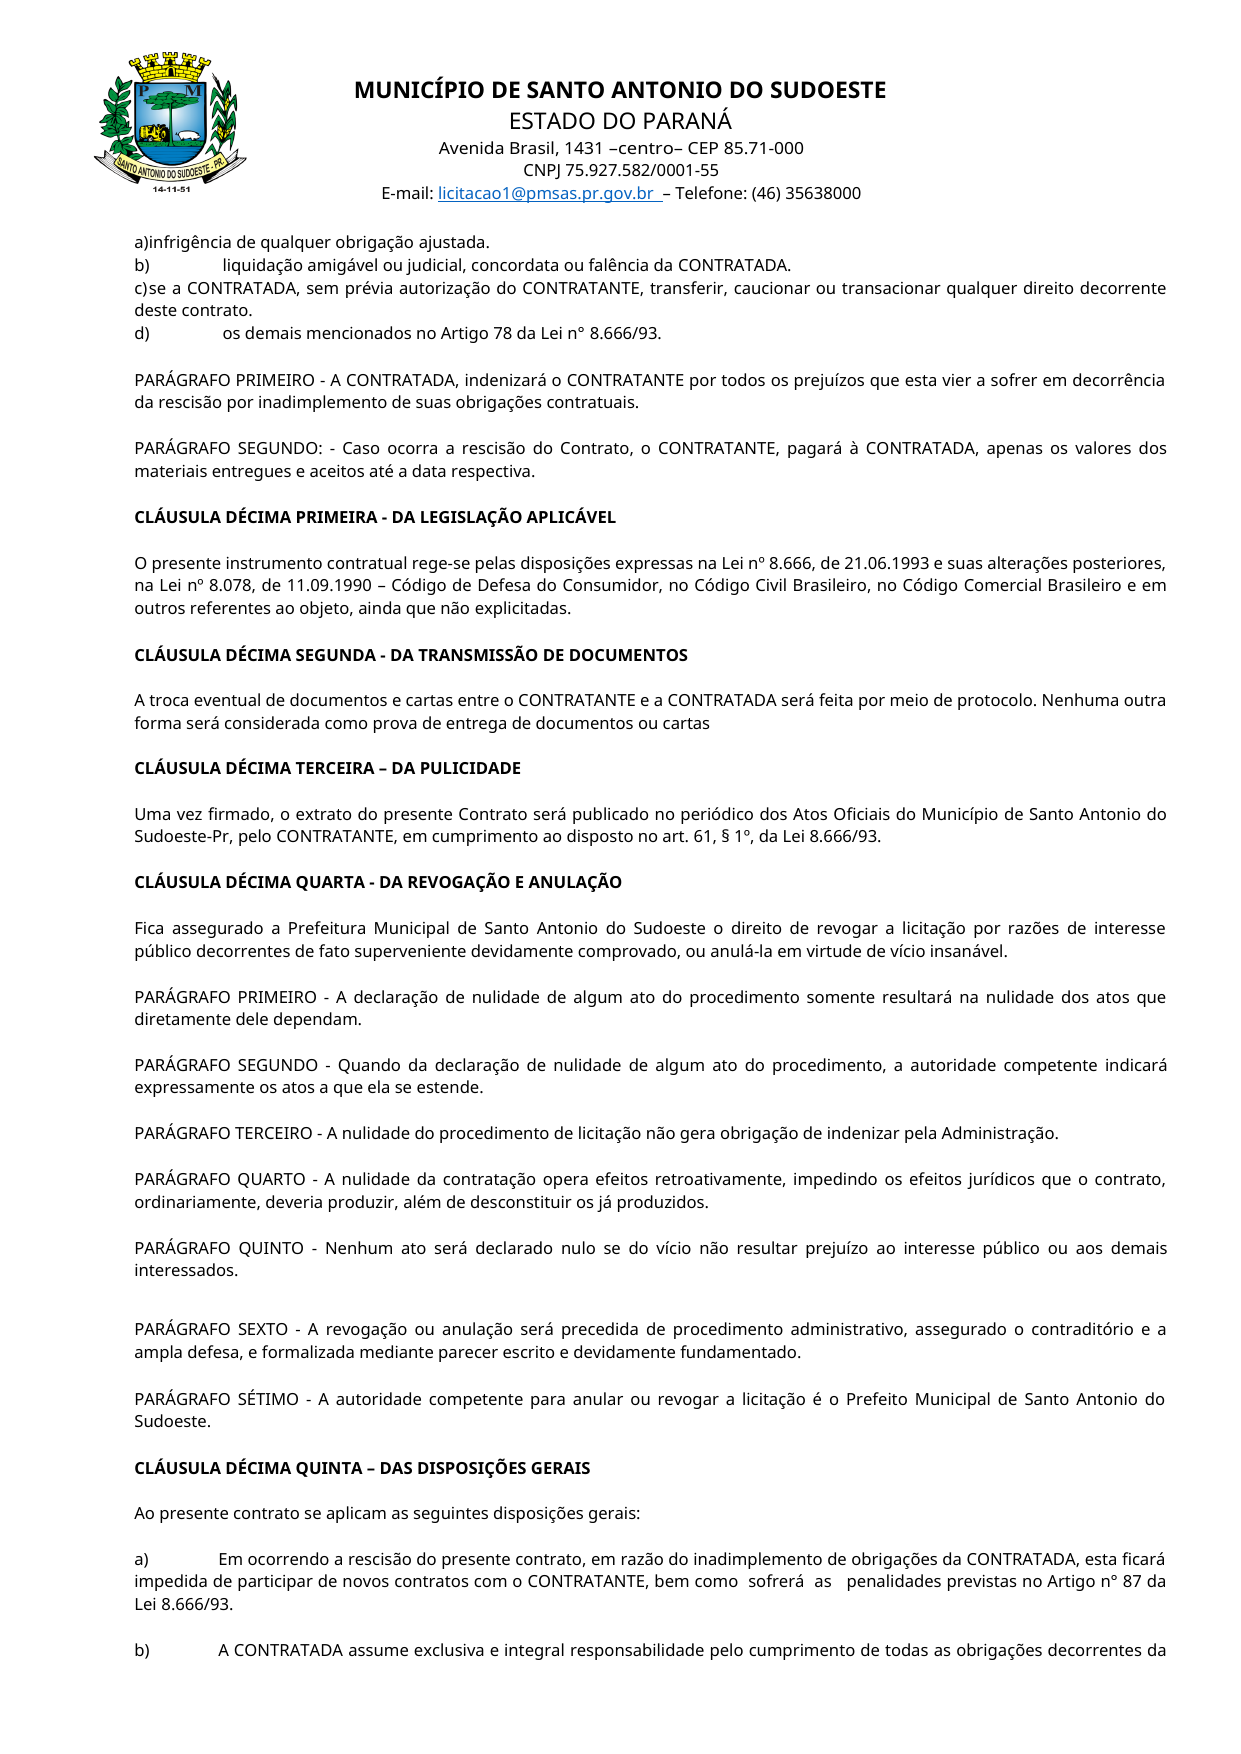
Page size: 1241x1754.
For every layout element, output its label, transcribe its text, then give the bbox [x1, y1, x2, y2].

text O presente instrumento contratual rege-se pelas disposições expressas na Lei nº 8.666, de 21.06.1993 e suas alterações posteriores, na Lei nº 8.078, de 11.09.1990 – Código de Defesa do Consumidor, no Código Civil Brasileiro, no Código Comercial Brasileiro e em outros referentes ao objeto, ainda que não explicitadas. [134, 551, 1168, 619]
list Em ocorrendo a rescisão do presente contrato, em razão do inadimplemento de obrigações da CONTRATADA, esta ficará impedida de participar de novos contratos com o CONTRATANTE, bem como sofrerá as penalidades previstas no Artigo n° 87 da Lei 8.666/93. [134, 1547, 1168, 1616]
text PARÁGRAFO TERCEIRO - A nulidade do procedimento de licitação não gera obrigação de indenizar pela Administração. [134, 1122, 1168, 1144]
text PARÁGRAFO QUINTO - Nenhum ato será declarado nulo se do vício não resultar prejuízo ao interesse público ou aos demais interessados. [134, 1236, 1168, 1282]
text CLÁUSULA DÉCIMA QUARTA - DA REVOGAÇÃO E ANULAÇÃO [134, 871, 1097, 893]
text Fica assegurado a Prefeitura Municipal de Santo Antonio do Sudoeste o direito de revogar a licitação por razões de interesse público decorrentes de fato superveniente devidamente comprovado, ou anulá-la em virtude de vício insanável. [134, 917, 1168, 962]
text PARÁGRAFO SEXTO - A revogação ou anulação será precedida de procedimento administrativo, assegurado o contraditório e a ampla defesa, e formalizada mediante parecer escrito e devidamente fundamentado. [134, 1318, 1168, 1363]
text PARÁGRAFO SEGUNDO: - Caso ocorra a rescisão do Contrato, o CONTRATANTE, pagará à CONTRATADA, apenas os valores dos materiais entregues e aceitos até a data respectiva. [134, 437, 1168, 482]
text CLÁUSULA DÉCIMA SEGUNDA - DA TRANSMISSÃO DE DOCUMENTOS [134, 643, 1098, 666]
text CLÁUSULA DÉCIMA QUINTA – DAS DISPOSIÇÕES GERAIS [134, 1456, 1097, 1479]
text PARÁGRAFO PRIMEIRO - A declaração de nulidade de algum ato do procedimento somente resultará na nulidade dos atos que diretamente dele dependam. [134, 985, 1168, 1031]
text A troca eventual de documentos e cartas entre o CONTRATANTE e a CONTRATADA será feita por meio de protocolo. Nenhuma outra forma será considerada como prova de entrega de documentos ou cartas [134, 689, 1168, 734]
text PARÁGRAFO QUARTO - A nulidade da contratação opera efeitos retroativamente, impedindo os efeitos jurídicos que o contrato, ordinariamente, deveria produzir, além de desconstituir os já produzidos. [134, 1168, 1168, 1213]
list liquidação amigável ou judicial, concordata ou falência da CONTRATADA. [134, 253, 1168, 276]
text PARÁGRAFO PRIMEIRO - A CONTRATADA, indenizará o CONTRATANTE por todos os prejuízos que esta vier a sofrer em decorrência da rescisão por inadimplemento de suas obrigações contratuais. [134, 368, 1168, 414]
picture [93, 52, 247, 192]
text CLÁUSULA DÉCIMA PRIMEIRA - DA LEGISLAÇÃO APLICÁVEL [134, 506, 1098, 528]
text CLÁUSULA DÉCIMA TERCEIRA – DA PULICIDADE [134, 757, 1098, 779]
text Uma vez firmado, o extrato do presente Contrato será publicado no periódico dos Atos Oficiais do Município de Santo Antonio do Sudoeste-Pr, pelo CONTRATANTE, em cumprimento ao disposto no art. 61, § 1º, da Lei 8.666/93. [134, 802, 1168, 848]
list os demais mencionados no Artigo 78 da Lei n° 8.666/93. [134, 322, 1168, 344]
text PARÁGRAFO SEGUNDO - Quando da declaração de nulidade de algum ato do procedimento, a autoridade competente indicará expressamente os atos a que ela se estende. [134, 1053, 1168, 1099]
list infrigência de qualquer obrigação ajustada. [134, 231, 1168, 253]
text Ao presente contrato se aplicam as seguintes disposições gerais: [134, 1502, 1165, 1524]
text PARÁGRAFO SÉTIMO - A autoridade competente para anular ou revogar a licitação é o Prefeito Municipal de Santo Antonio do Sudoeste. [134, 1387, 1168, 1433]
list se a CONTRATADA, sem prévia autorização do CONTRATANTE, transferir, caucionar ou transacionar qualquer direito decorrente deste contrato. [134, 276, 1168, 322]
